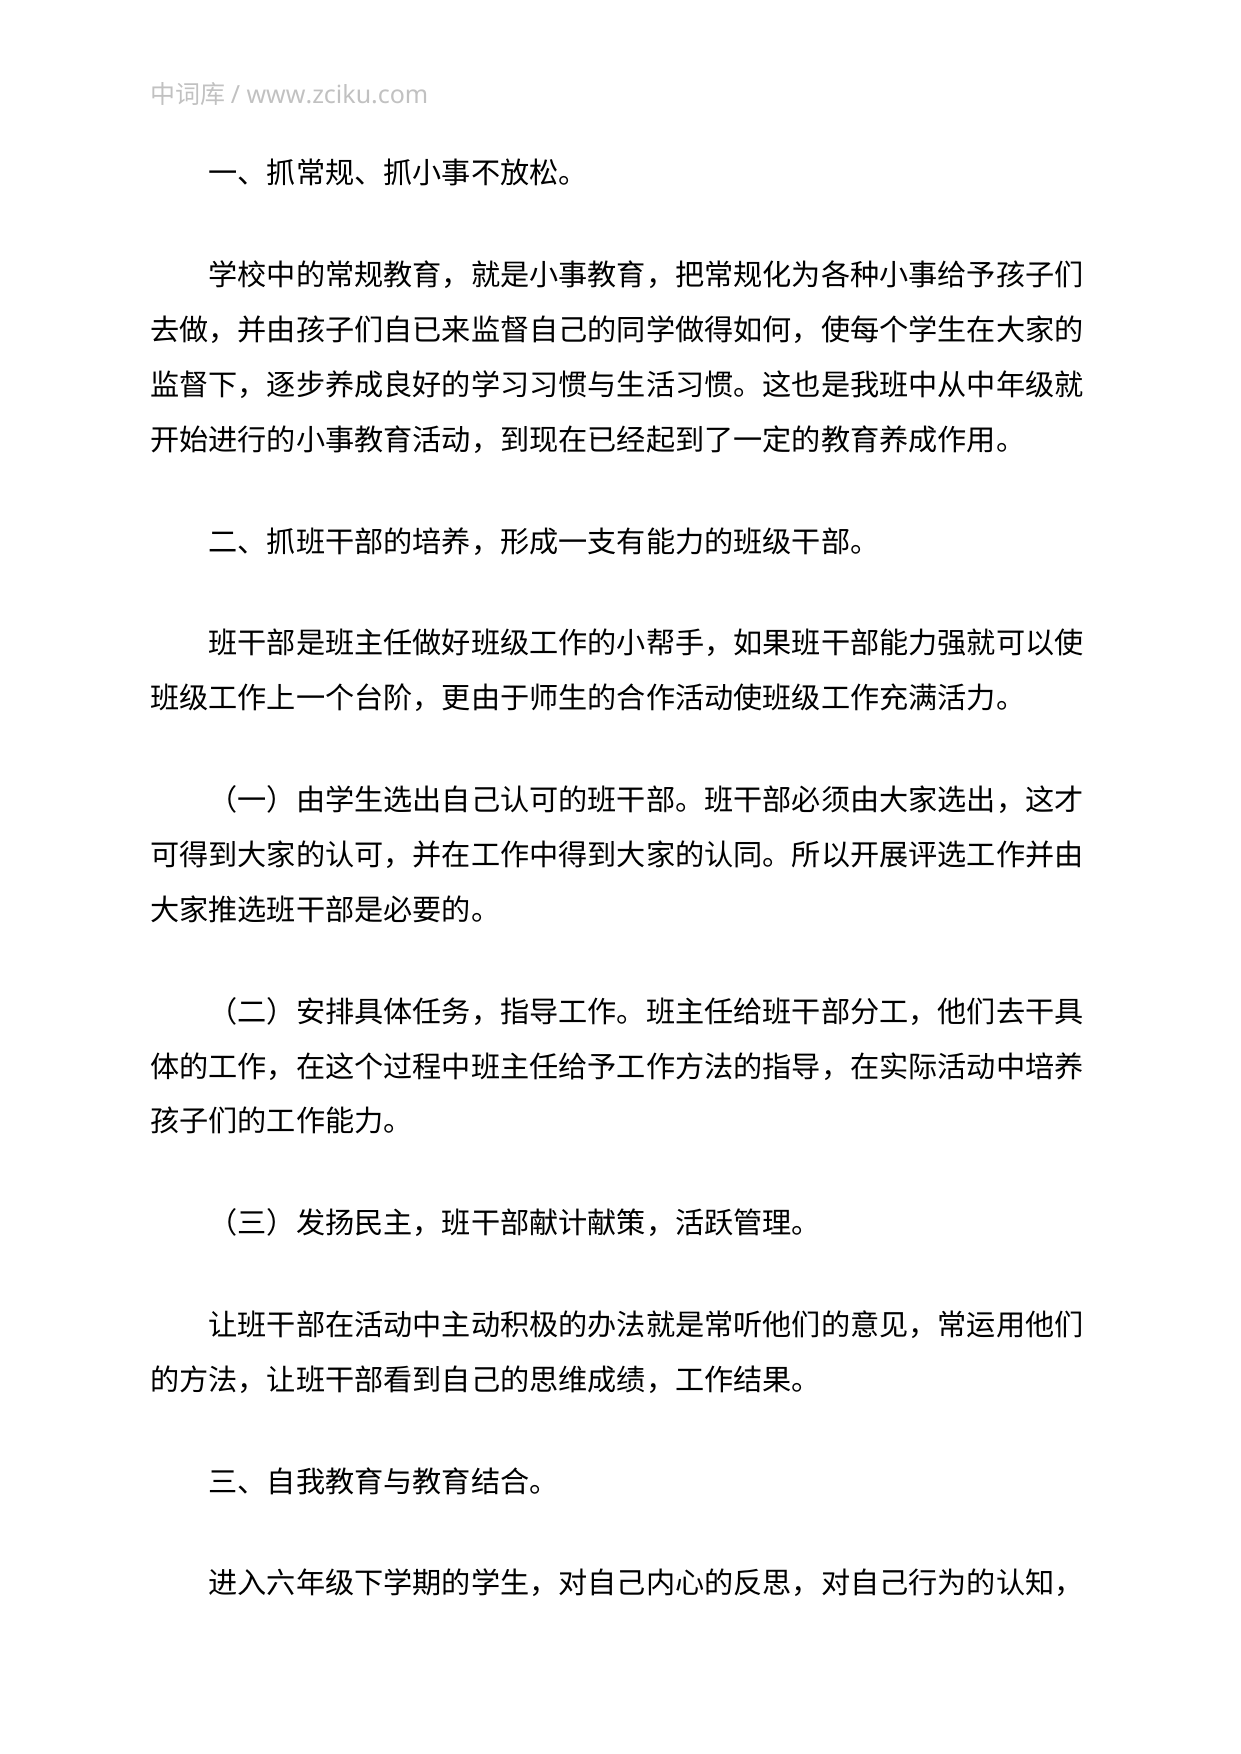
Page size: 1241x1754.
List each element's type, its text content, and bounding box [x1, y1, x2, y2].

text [150, 1560, 1090, 1602]
text 让班干部在活动中主动积极的办法就是常听他们的意见，常运用他们的方法，让班干部看到自己的思维成绩，工作结果。 [150, 1302, 1090, 1399]
text 三、自我教育与教育结合。 [150, 1458, 1090, 1501]
text 二、抓班干部的培养，形成一支有能力的班级干部。 [150, 518, 1090, 561]
text 一、抓常规、抓小事不放松。 [150, 150, 1090, 192]
text （三）发扬民主，班干部献计献策，活跃管理。 [150, 1200, 1090, 1242]
text 学校中的常规教育，就是小事教育，把常规化为各种小事给予孩子们去做，并由孩子们自已来监督自己的同学做得如何，使每个学生在大家的监督下，逐步养成良好的学习习惯与生活习惯。这也是我班中从中年级就开始进行的小事教育活动，到现在已经起到了一定的教育养成作用。 [150, 252, 1090, 459]
text （二）安排具体任务，指导工作。班主任给班干部分工，他们去干具体的工作，在这个过程中班主任给予工作方法的指导，在实际活动中培养孩子们的工作能力。 [150, 988, 1090, 1140]
text 班干部是班主任做好班级工作的小帮手，如果班干部能力强就可以使班级工作上一个台阶，更由于师生的合作活动使班级工作充满活力。 [150, 620, 1090, 717]
text （一）由学生选出自己认可的班干部。班干部必须由大家选出，这才可得到大家的认可，并在工作中得到大家的认同。所以开展评选工作并由大家推选班干部是必要的。 [150, 777, 1090, 929]
